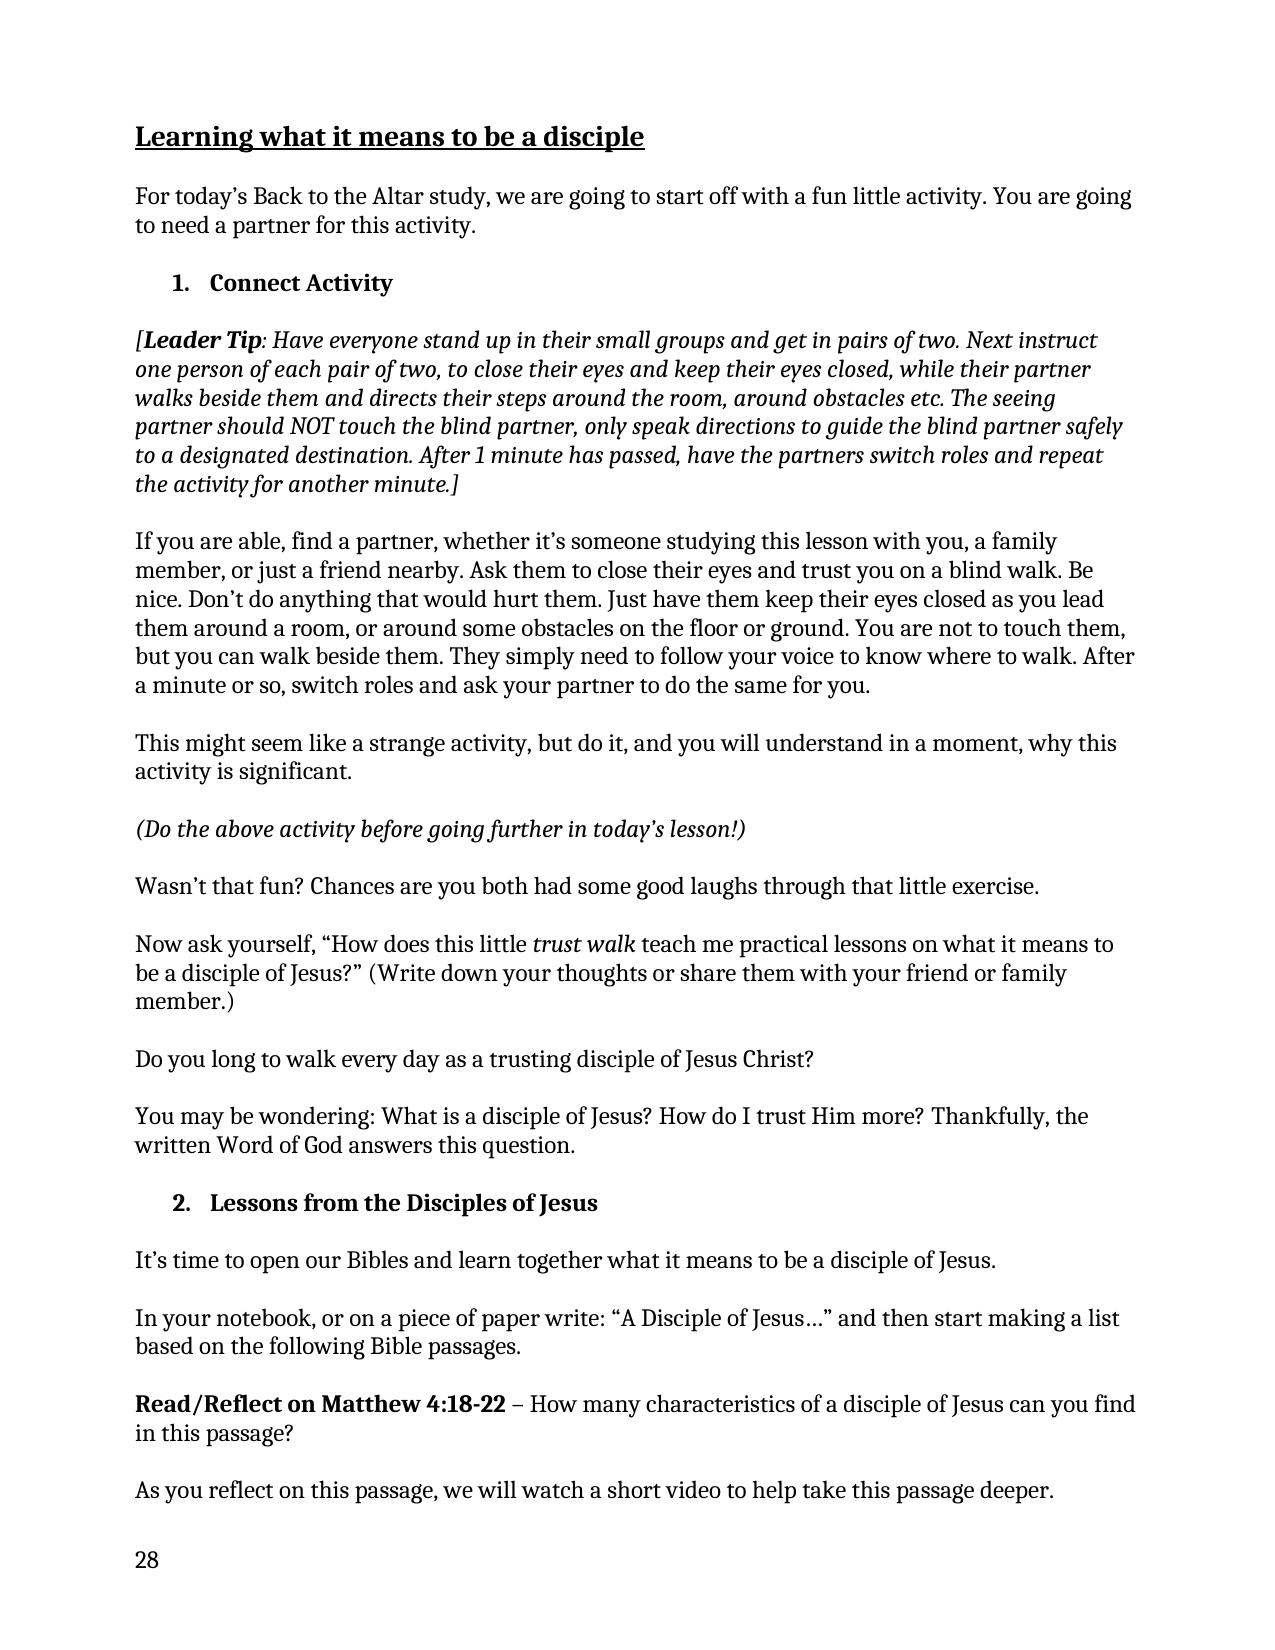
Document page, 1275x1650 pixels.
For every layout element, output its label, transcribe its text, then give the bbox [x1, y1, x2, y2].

text This might seem like a strange activity, but do it, and you will understand in a moment, why this activity is significant. [135, 728, 1140, 786]
text Learning what it means to be a disciple [135, 120, 1140, 153]
text In your notebook, or on a piece of paper write: “A Disciple of Jesus…” and then start making a list based on the following Bible passages. [135, 1303, 1140, 1361]
text You may be wondering: What is a disciple of Jesus? How do I trust Him more? Thankfully, the written Word of God answers this question. [135, 1102, 1140, 1160]
text For today’s Back to the Altar study, we are going to start off with a fun little activity. You are going to need a partner for this activity. [135, 182, 1140, 240]
text Read/Reflect on Matthew 4:18-22 – How many characteristics of a disciple of Jesus can you find in this passage? [135, 1390, 1140, 1447]
text (Do the above activity before going further in today’s lesson!) [135, 815, 1140, 843]
text Do you long to walk every day as a trusting disciple of Jesus Christ? [135, 1045, 1140, 1073]
text If you are able, find a partner, whether it’s someone studying this lesson with you, a family member, or just a friend nearby. Ask them to close their eyes and trust you on a blind walk. Be nice. Don’t do anything that would hurt them. Just have them keep their eyes closed as you lead them around a room, or around some obstacles on the floor or ground. You are not to touch them, but you can walk beside them. They simply need to follow your voice to know where to walk. After a minute or so, switch roles and ask your partner to do the same for you. [135, 527, 1140, 700]
list Lessons from the Disciples of Jesus [172, 1188, 1140, 1217]
text [Leader Tip: Have everyone stand up in their small groups and get in pairs of two. Next instruct one person of each pair of two, to close their eyes and keep their eyes closed, while their partner walks beside them and directs their steps around the room, around obstacles etc. The seeing partner should NOT touch the blind partner, only speak directions to guide the blind partner safely to a designated destination. After 1 minute has passed, have the partners switch roles and repeat the activity for another minute.] [135, 326, 1140, 498]
text As you reflect on this passage, we will watch a short video to help take this passage deeper. [135, 1476, 1140, 1505]
text Now ask yourself, “How does this little trust walk teach me practical lessons on what it means to be a disciple of Jesus?” (Write down your thoughts or share them with your friend or family member.) [135, 930, 1140, 1016]
list Connect Activity [172, 268, 1140, 297]
text Wasn’t that fun? Chances are you both had some good laughs through that little exercise. [135, 872, 1140, 901]
text It’s time to open our Bibles and learn together what it means to be a disciple of Jesus. [135, 1246, 1140, 1275]
